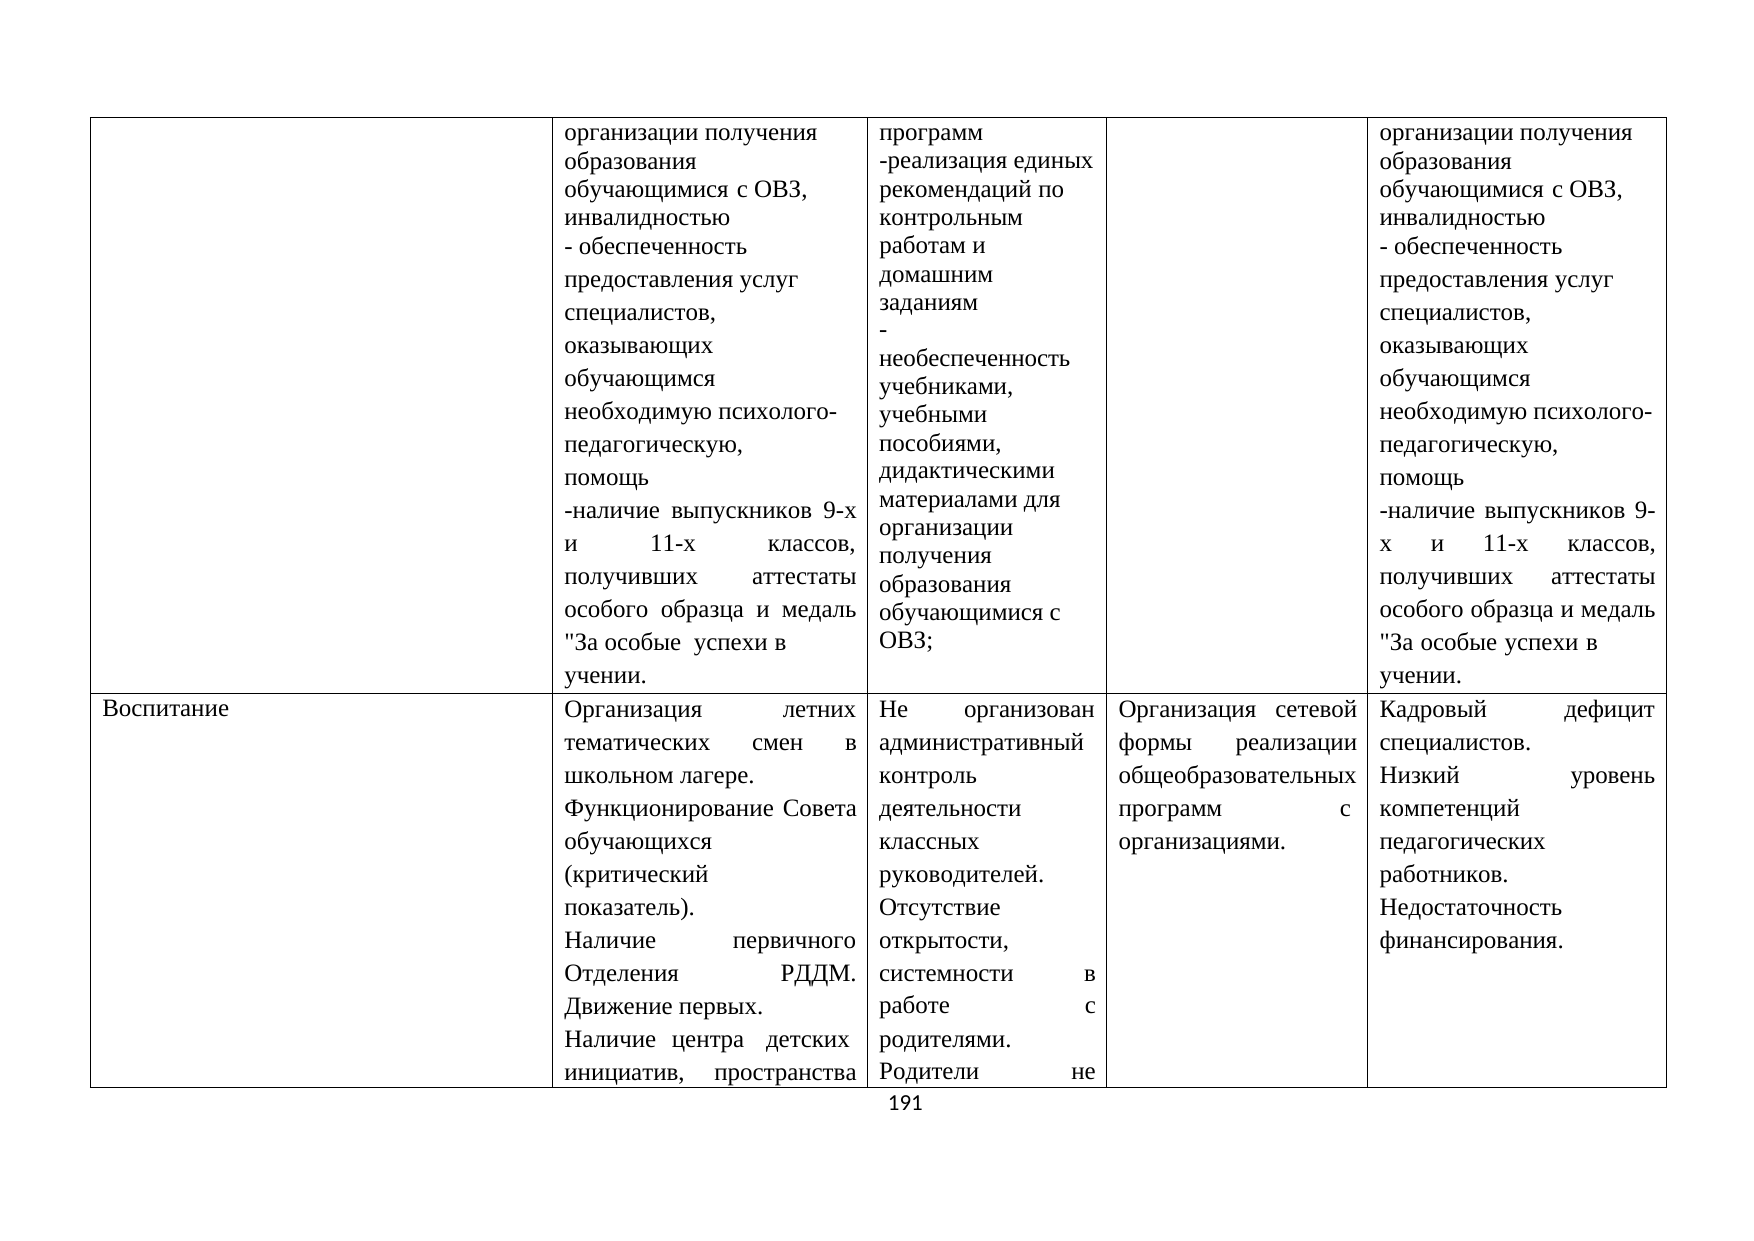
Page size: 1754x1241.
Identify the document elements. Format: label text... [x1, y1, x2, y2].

table_header программ -реализация единых рекомендаций по контрольным работам и домашним заданиям - необеспеченность учебниками, учебными пособиями, дидактическими материалами для организации получения образования обучающимися с ОВЗ; [868, 118, 1106, 693]
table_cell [1107, 694, 1367, 1087]
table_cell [868, 694, 1106, 1087]
table_header организации получения образования обучающимися с ОВЗ, инвалидностью - обеспеченность предоставления услуг специалистов, оказывающих обучающимся необходимую психолого- педагогическую, помощь -наличие выпускников 9- х и 11-х классов, получивших аттестаты особого образца и медаль "За особые успехи в учении. [1368, 118, 1666, 693]
table_cell Воспитание [91, 694, 552, 1087]
table_header [91, 118, 552, 693]
table_header организации получения образования обучающимися с ОВЗ, инвалидностью - обеспеченность предоставления услуг специалистов, оказывающих обучающимся необходимую психолого- педагогическую, помощь -наличие выпускников 9-х и 11-х классов, получивших аттестаты особого образца и медаль "За особые успехи в учении. [553, 118, 867, 693]
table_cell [553, 694, 867, 1087]
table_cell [1368, 694, 1666, 1087]
table_header [1107, 118, 1367, 693]
